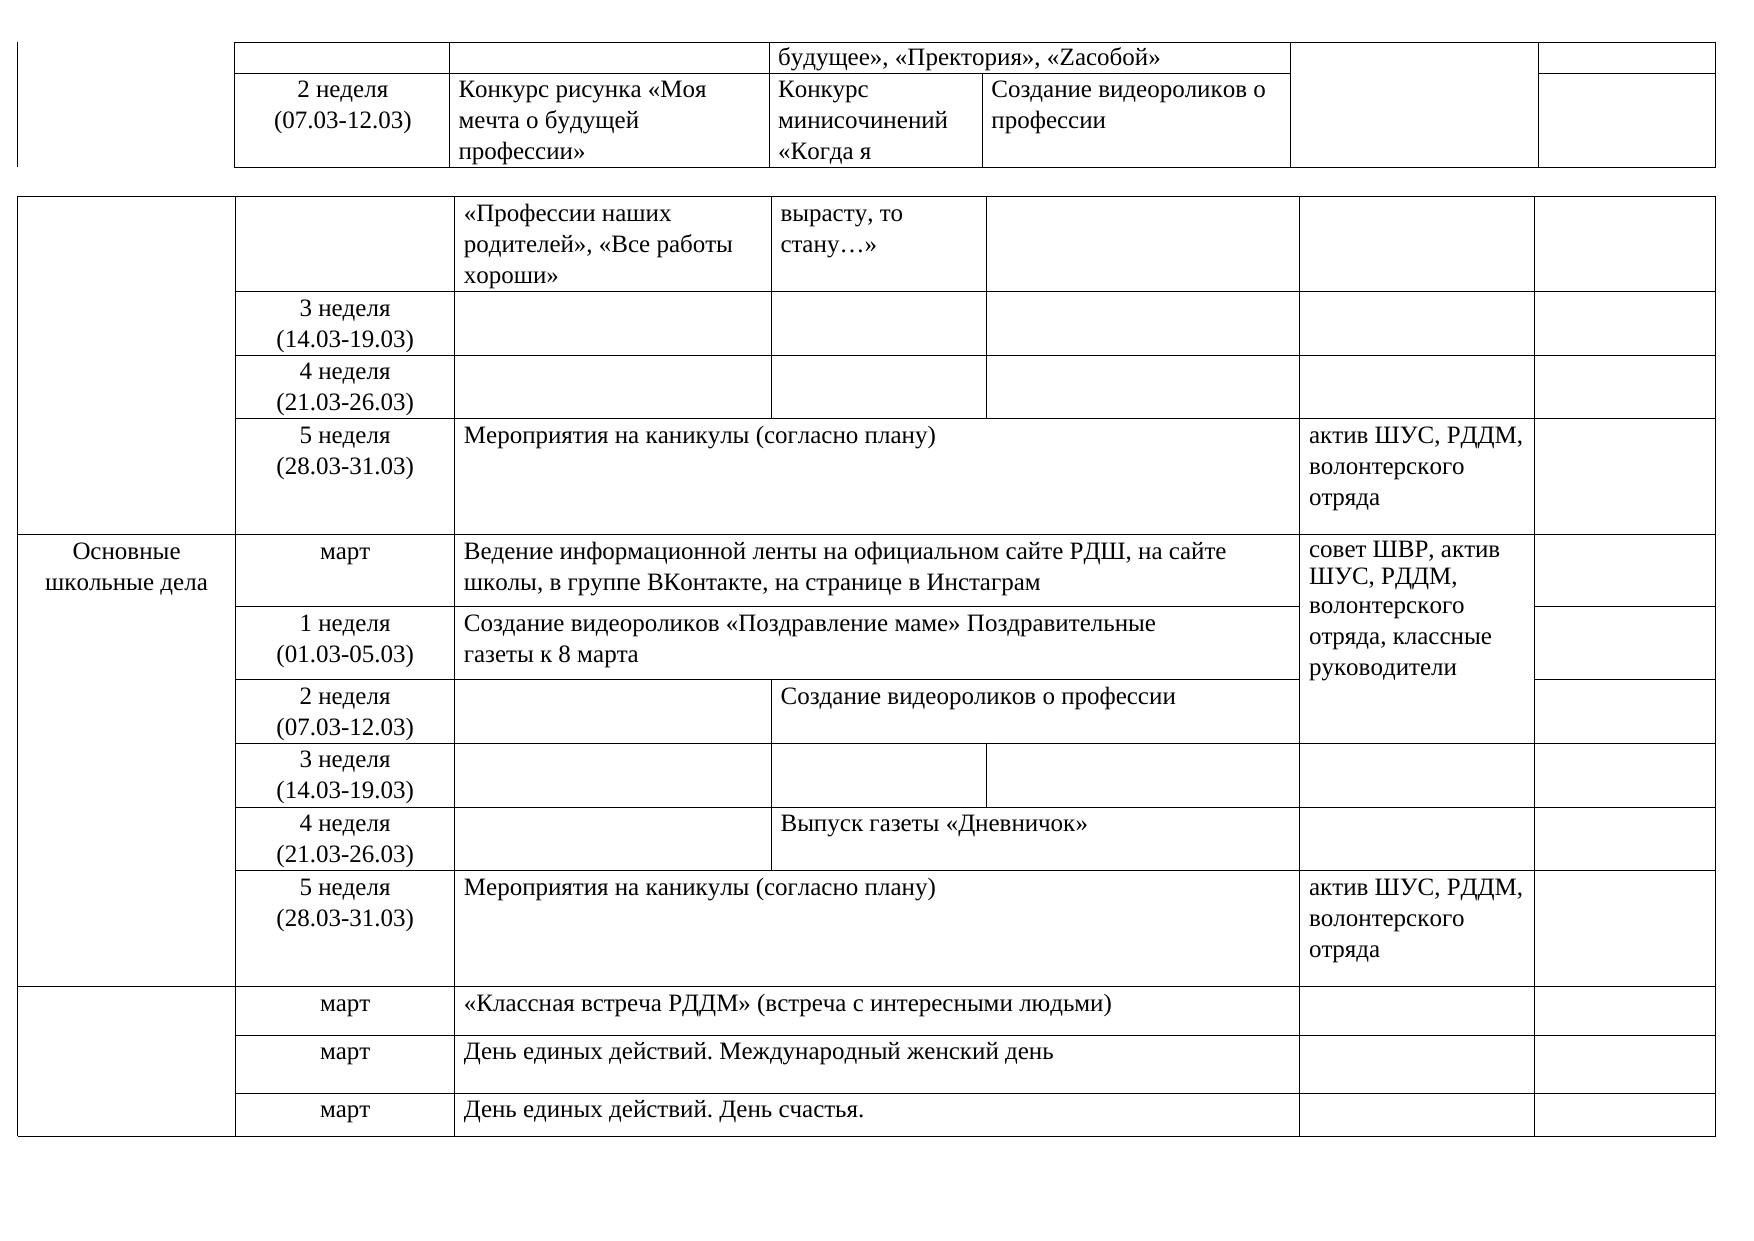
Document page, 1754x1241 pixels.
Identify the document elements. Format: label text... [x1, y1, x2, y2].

table_cell [450, 43, 769, 73]
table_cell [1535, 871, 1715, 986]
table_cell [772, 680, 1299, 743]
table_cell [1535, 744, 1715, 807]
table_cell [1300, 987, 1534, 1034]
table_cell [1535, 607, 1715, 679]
table_cell [1539, 43, 1715, 73]
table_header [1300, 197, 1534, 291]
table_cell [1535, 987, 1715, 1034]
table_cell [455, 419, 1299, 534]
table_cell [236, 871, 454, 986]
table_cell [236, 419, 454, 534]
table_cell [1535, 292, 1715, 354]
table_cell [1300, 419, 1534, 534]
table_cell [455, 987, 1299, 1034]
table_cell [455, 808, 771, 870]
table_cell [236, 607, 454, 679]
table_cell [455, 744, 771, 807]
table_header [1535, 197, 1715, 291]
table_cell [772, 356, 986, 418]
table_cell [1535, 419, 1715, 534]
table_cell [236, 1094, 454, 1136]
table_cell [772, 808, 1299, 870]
table_cell Создание видеороликов о профессии [983, 74, 1290, 167]
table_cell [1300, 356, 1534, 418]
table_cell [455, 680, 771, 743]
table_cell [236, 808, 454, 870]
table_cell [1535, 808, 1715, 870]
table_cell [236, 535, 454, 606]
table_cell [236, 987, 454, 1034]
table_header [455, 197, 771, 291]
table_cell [235, 43, 449, 73]
table_cell Конкурс минисочинений «Когда я [770, 74, 982, 167]
table_cell Конкурс рисунка «Моя мечта о будущей профессии» [450, 74, 769, 167]
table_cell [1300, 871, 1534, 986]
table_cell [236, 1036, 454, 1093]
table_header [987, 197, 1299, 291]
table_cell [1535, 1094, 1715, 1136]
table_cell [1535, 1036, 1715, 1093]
table_cell 2 неделя (07.03-12.03) [235, 74, 449, 167]
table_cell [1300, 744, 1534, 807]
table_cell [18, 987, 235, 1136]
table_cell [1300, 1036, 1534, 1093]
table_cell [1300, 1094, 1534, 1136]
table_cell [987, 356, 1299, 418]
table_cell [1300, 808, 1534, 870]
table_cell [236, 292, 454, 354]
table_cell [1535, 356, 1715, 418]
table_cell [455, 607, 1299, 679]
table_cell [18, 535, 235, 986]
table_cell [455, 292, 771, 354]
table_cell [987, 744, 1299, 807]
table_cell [1291, 43, 1538, 167]
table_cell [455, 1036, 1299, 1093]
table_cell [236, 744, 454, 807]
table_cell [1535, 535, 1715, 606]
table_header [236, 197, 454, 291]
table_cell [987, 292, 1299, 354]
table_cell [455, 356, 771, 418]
table_header [18, 197, 235, 534]
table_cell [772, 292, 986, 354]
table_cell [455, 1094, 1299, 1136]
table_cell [770, 43, 1290, 73]
table_cell [1539, 74, 1715, 167]
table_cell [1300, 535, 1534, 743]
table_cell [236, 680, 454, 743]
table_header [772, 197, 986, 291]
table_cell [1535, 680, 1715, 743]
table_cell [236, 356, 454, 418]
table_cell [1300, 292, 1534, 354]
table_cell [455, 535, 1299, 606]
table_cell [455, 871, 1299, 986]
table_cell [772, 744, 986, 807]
